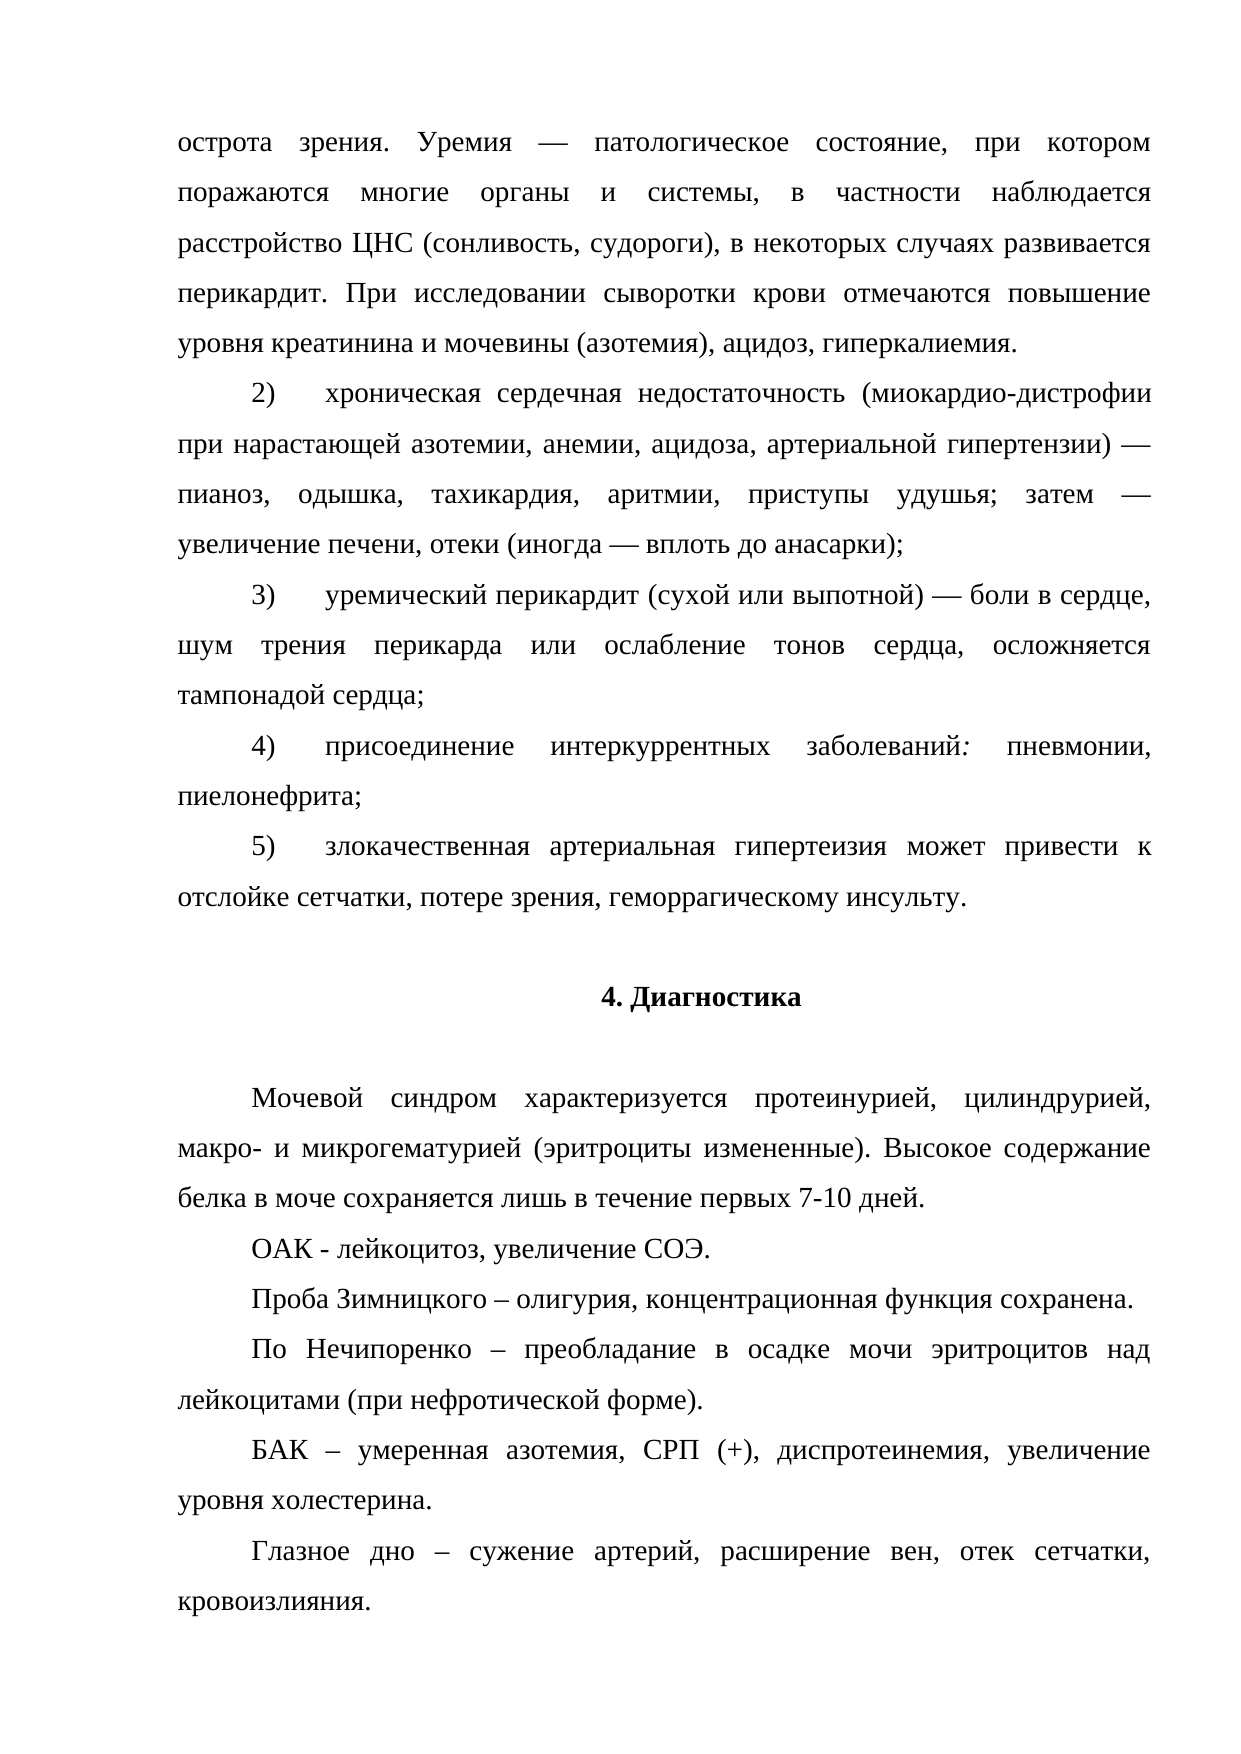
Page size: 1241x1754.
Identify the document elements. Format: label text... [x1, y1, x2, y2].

text По Нечипоренко – преобладание в осадке мочи эритроцитов над лейкоцитами (при нефротической форме). [177, 1332, 1152, 1415]
list присоединение интеркуррентных заболеваний: пневмонии, пиелонефрита; [177, 728, 1152, 812]
text Глазное дно – сужение артерий, расширение вен, отек сетчатки, кровоизлияния. [177, 1533, 1152, 1617]
list уремический перикардит (сухой или выпотной) — боли в сердце, шум трения перикарда или ослабление тонов сердца, осложняется тампонадой сердца; [177, 577, 1152, 711]
text 4. Диагностика [177, 979, 1152, 1013]
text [177, 124, 1152, 359]
text Мочевой синдром характеризуется протеинурией, цилиндрурией, макро- и микрогематурией (эритроциты измененные). Высокое содержание белка в моче сохраняется лишь в течение первых 7-10 дней. [177, 1080, 1152, 1214]
list злокачественная артериальная гипертеизия может привести к отслойке сетчатки, потере зрения, геморрагическому инсульту. [177, 828, 1152, 912]
text ОАК - лейкоцитоз, увеличение СОЭ. [177, 1231, 1152, 1264]
list хроническая сердечная недостаточность (миокардио-дистрофии при нарастающей азотемии, анемии, ацидоза, артериальной гипертензии) — пианоз, одышка, тахикардия, аритмии, приступы удушья; затем — увеличение печени, отеки (иногда — вплоть до анасарки); [177, 376, 1152, 560]
text Проба Зимницкого – олигурия, концентрационная функция сохранена. [177, 1281, 1152, 1315]
text БАК – умеренная азотемия, СРП (+), диспротеинемия, увеличение уровня холестерина. [177, 1432, 1152, 1516]
